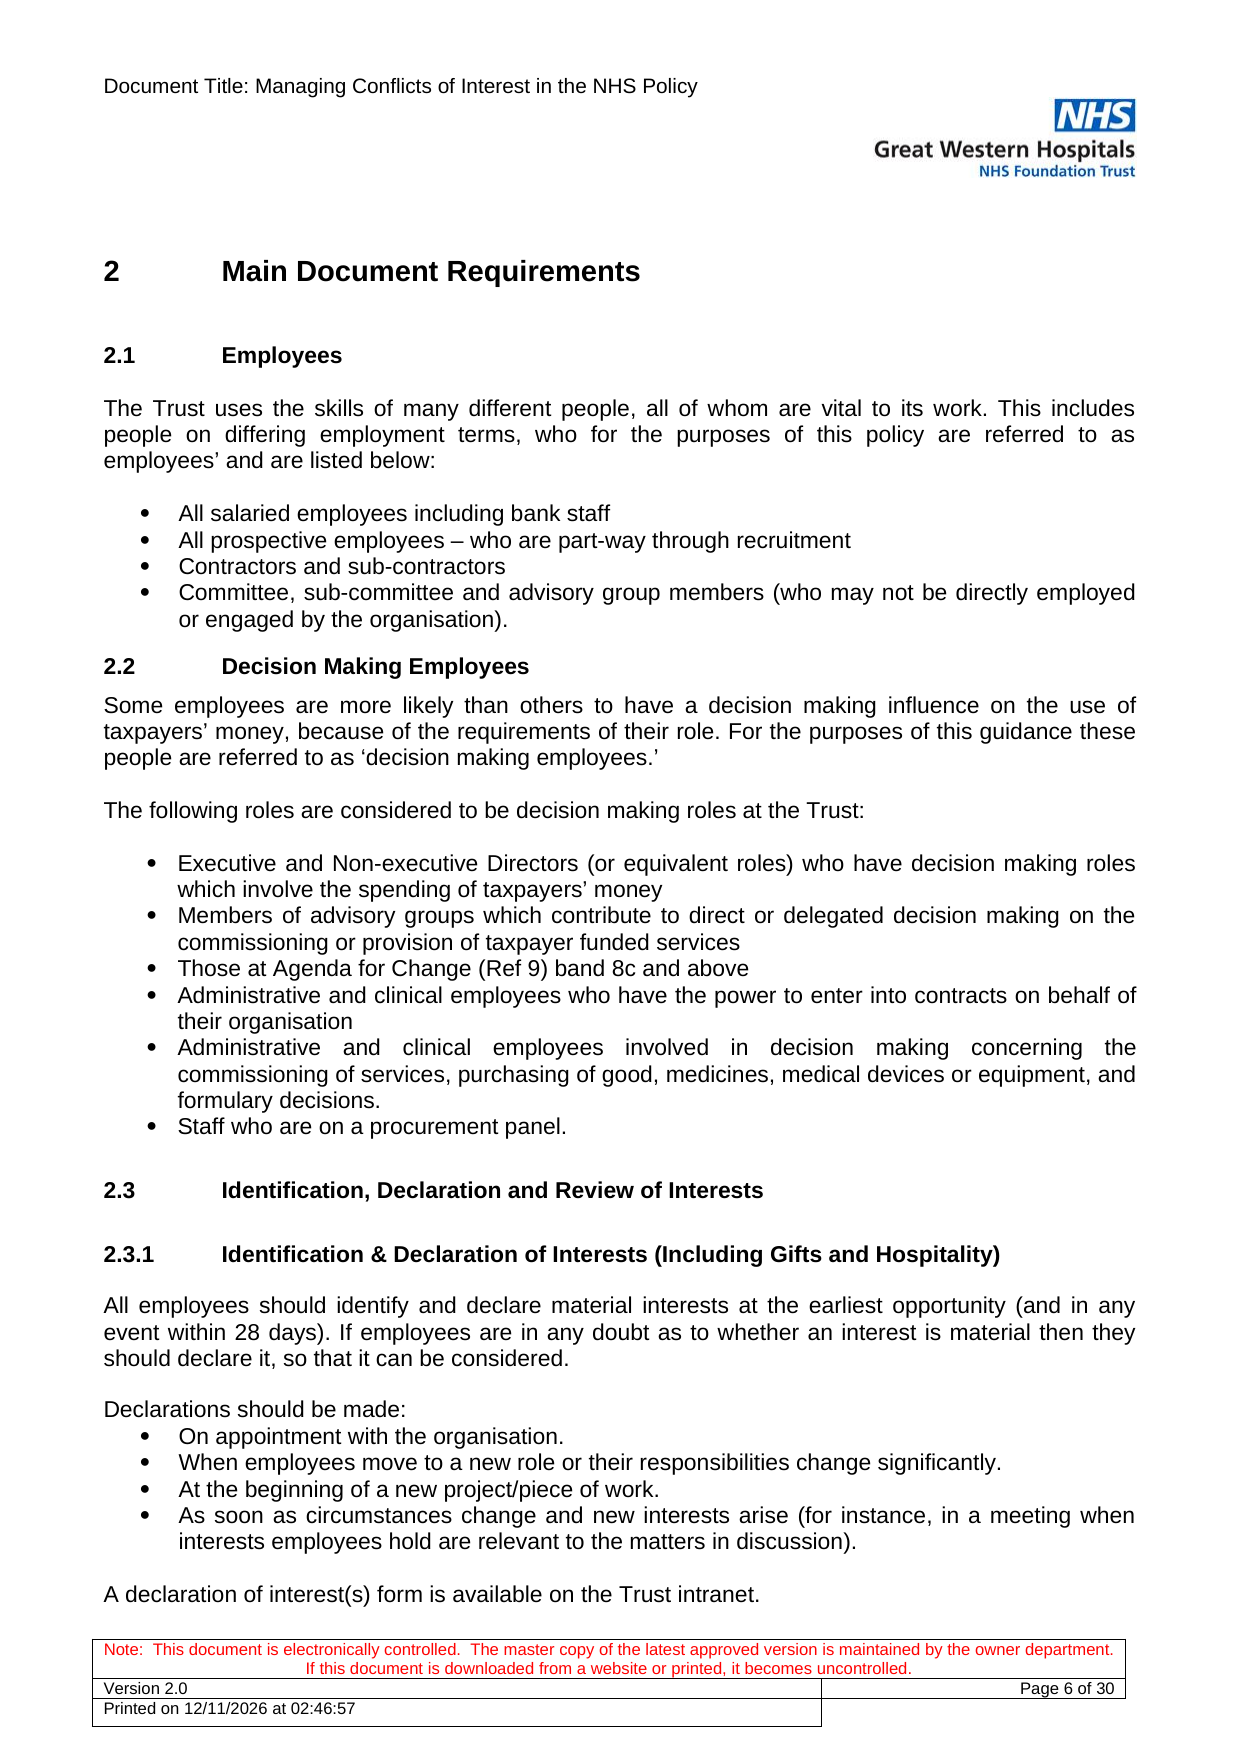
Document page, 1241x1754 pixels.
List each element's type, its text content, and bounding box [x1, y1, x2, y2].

text The Trust uses the skills of many different people, all of whom are vital to its work. This includes people on differing employment terms, who for the purposes of this policy are referred to as employees’ and are listed below: [103, 395, 1137, 474]
list Administrative and clinical employees who have the power to enter into contracts on behalf of their organisation [148, 982, 1137, 1034]
picture [873, 97, 1137, 178]
list At the beginning of a new project/piece of work. [141, 1476, 1137, 1502]
list Administrative and clinical employees involved in decision making concerning the commissioning of services, purchasing of good, medicines, medical devices or equipment, and formulary decisions. [148, 1034, 1137, 1113]
list Staff who are on a procurement panel. [148, 1113, 1137, 1140]
subtitle 2 Main Document Requirements [103, 254, 1137, 288]
text Declarations should be made: [103, 1396, 1137, 1423]
list As soon as circumstances change and new interests arise (for instance, in a meeting when interests employees hold are relevant to the matters in discussion). [141, 1502, 1137, 1554]
list On appointment with the organisation. [141, 1423, 1137, 1449]
subtitle Identification & Declaration of Interests (Including Gifts and Hospitality) [103, 1241, 1137, 1267]
list Members of advisory groups which contribute to direct or delegated decision making on the commissioning or provision of taxpayer funded services [148, 902, 1137, 955]
list When employees move to a new role or their responsibilities change significantly. [141, 1449, 1137, 1476]
text A declaration of interest(s) form is available on the Trust intranet. [103, 1581, 1137, 1607]
list All salaried employees including bank staff [141, 500, 1137, 527]
list Executive and Non-executive Directors (or equivalent roles) who have decision making roles which involve the spending of taxpayers’ money [148, 850, 1137, 902]
list Contractors and sub-contractors [141, 553, 1137, 579]
subtitle Identification, Declaration and Review of Interests [103, 1177, 1137, 1203]
text All employees should identify and declare material interests at the earliest opportunity (and in any event within 28 days). If employees are in any doubt as to whether an interest is material then they should declare it, so that it can be considered. [103, 1292, 1137, 1371]
text The following roles are considered to be decision making roles at the Trust: [103, 797, 1137, 823]
subtitle 2.1 Employees [103, 342, 1137, 368]
text Some employees are more likely than others to have a decision making influence on the use of taxpayers’ money, because of the requirements of their role. For the purposes of this guidance these people are referred to as ‘decision making employees.’ [103, 692, 1137, 771]
subtitle 2.2 Decision Making Employees [103, 653, 1137, 679]
list Those at Agenda for Change (Ref 9) band 8c and above [148, 955, 1137, 982]
list Committee, sub-committee and advisory group members (who may not be directly employed or engaged by the organisation). [141, 579, 1137, 632]
list All prospective employees – who are part-way through recruitment [141, 527, 1137, 553]
